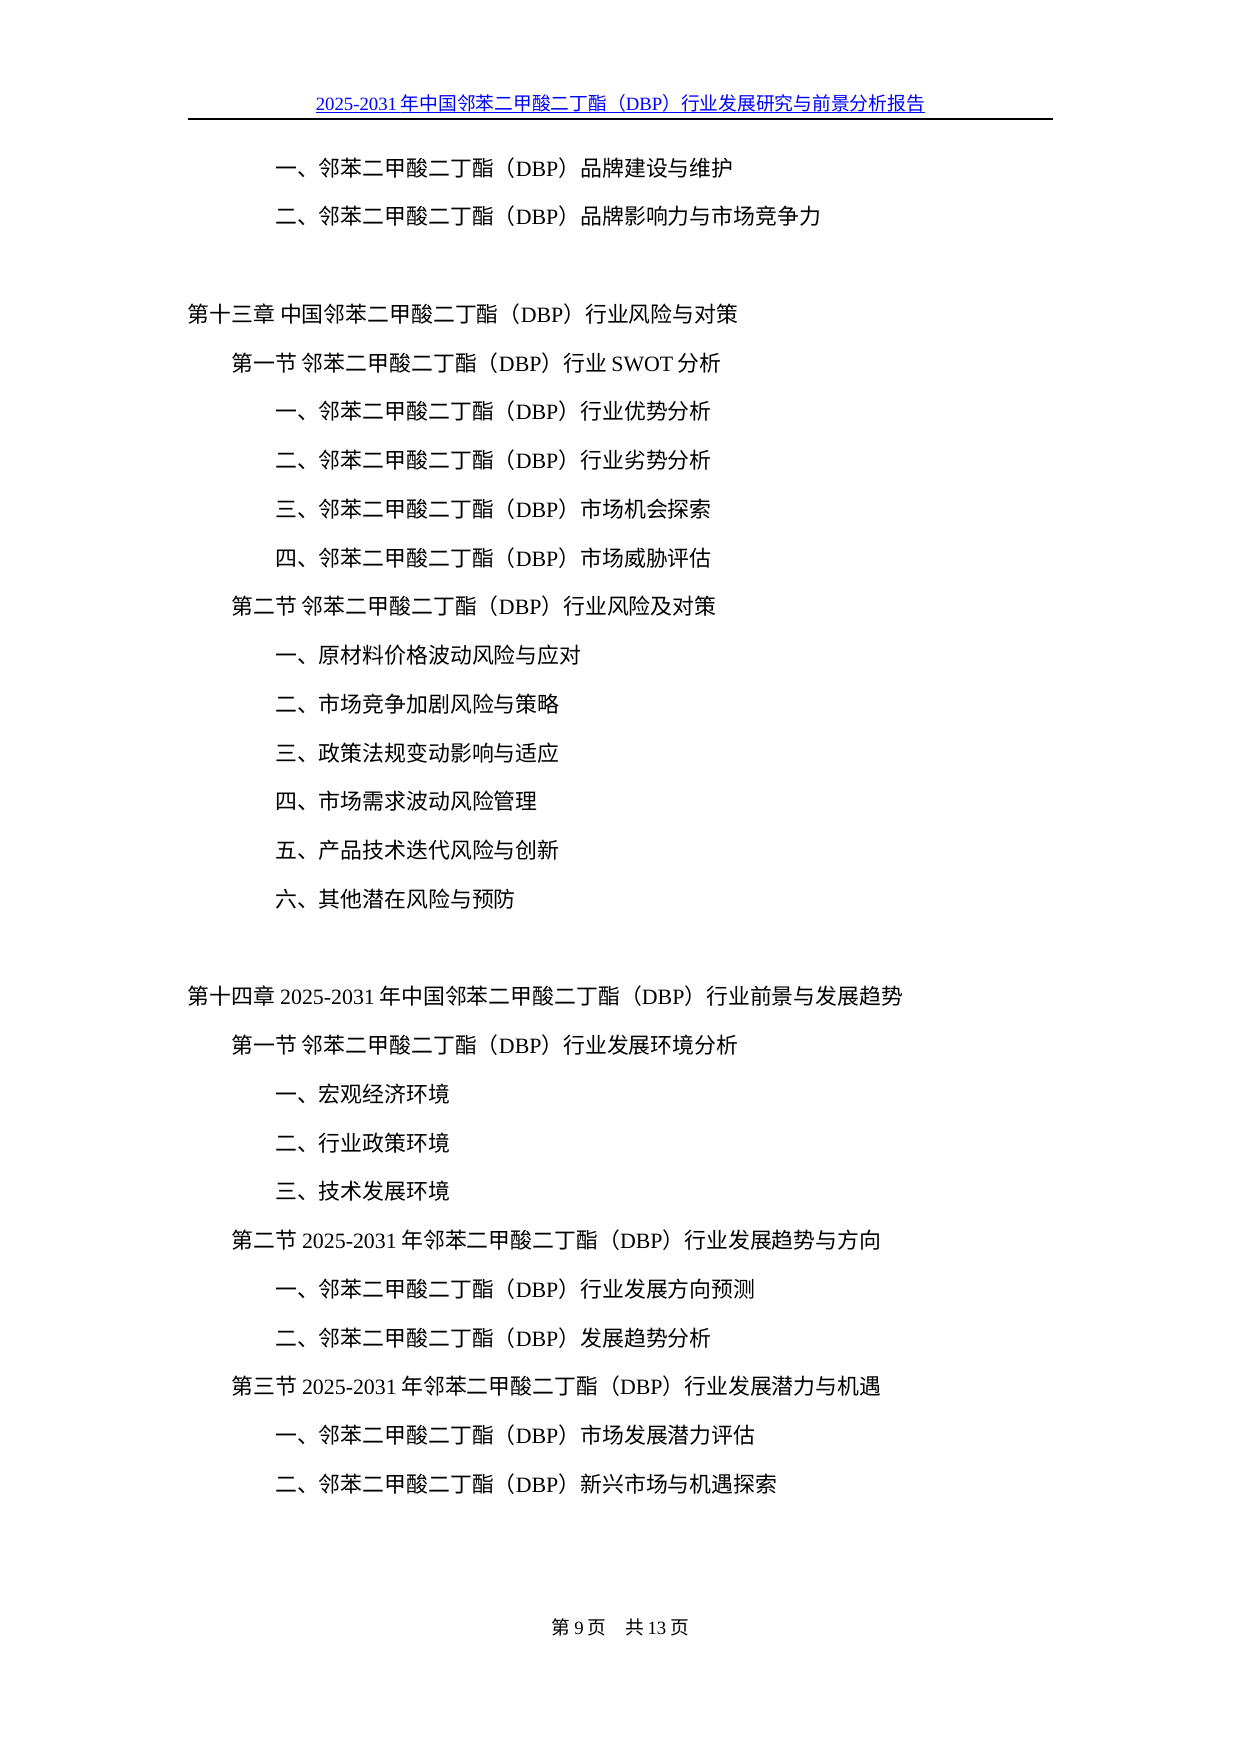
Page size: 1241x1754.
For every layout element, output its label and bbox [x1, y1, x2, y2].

text [187, 150, 1053, 1499]
